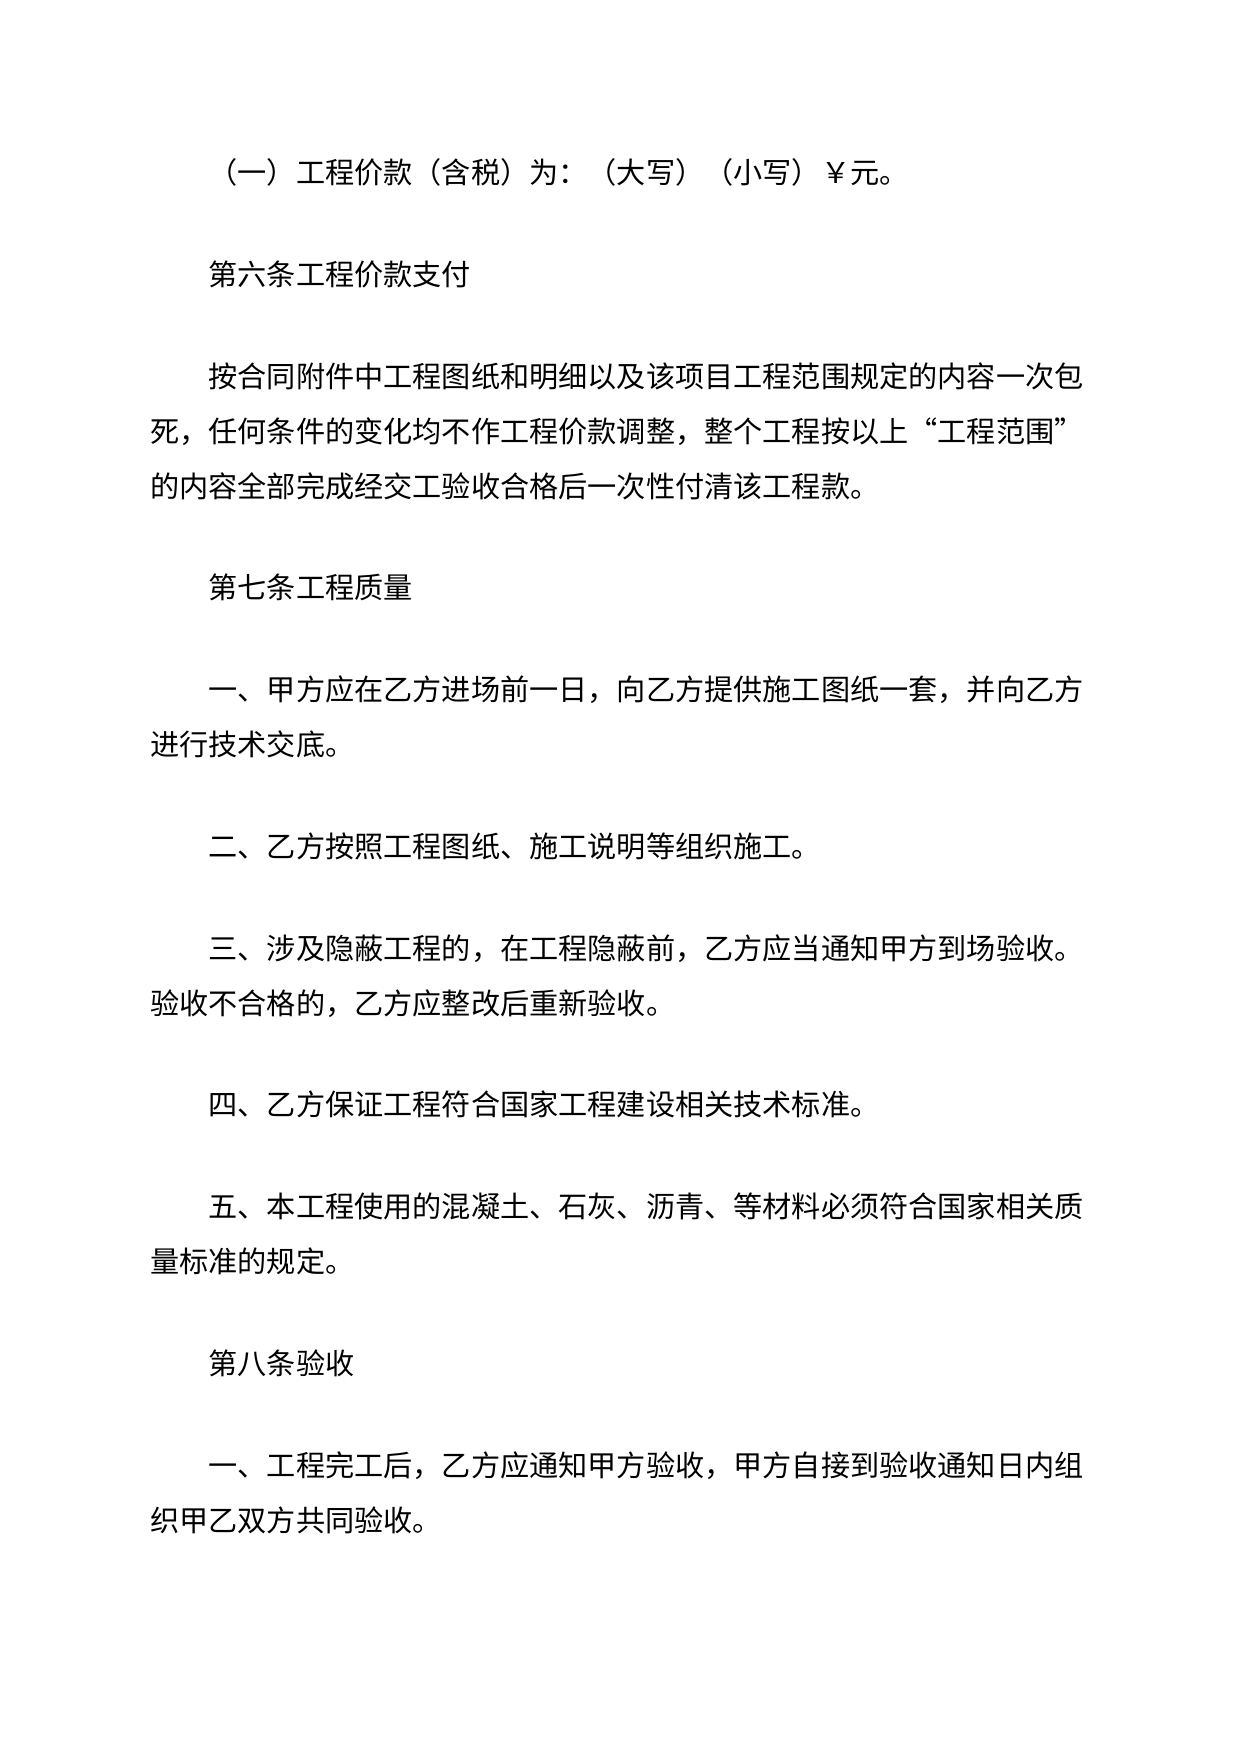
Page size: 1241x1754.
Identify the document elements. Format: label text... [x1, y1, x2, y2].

text 第七条工程质量 [150, 565, 1090, 607]
text 二、乙方按照工程图纸、施工说明等组织施工。 [150, 823, 1090, 866]
text 按合同附件中工程图纸和明细以及该项目工程范围规定的内容一次包死，任何条件的变化均不作工程价款调整，整个工程按以上“工程范围”的内容全部完成经交工验收合格后一次性付清该工程款。 [150, 353, 1090, 506]
text 一、工程完工后，乙方应通知甲方验收，甲方自接到验收通知日内组织甲乙双方共同验收。 [150, 1442, 1090, 1539]
text 四、乙方保证工程符合国家工程建设相关技术标准。 [150, 1082, 1090, 1124]
text 五、本工程使用的混凝土、石灰、沥青、等材料必须符合国家相关质量标准的规定。 [150, 1184, 1090, 1281]
text 三、涉及隐蔽工程的，在工程隐蔽前，乙方应当通知甲方到场验收。验收不合格的，乙方应整改后重新验收。 [150, 925, 1090, 1022]
text 第六条工程价款支付 [150, 252, 1090, 294]
text 第八条验收 [150, 1340, 1090, 1383]
text 一、甲方应在乙方进场前一日，向乙方提供施工图纸一套，并向乙方进行技术交底。 [150, 667, 1090, 764]
text （一）工程价款（含税）为：（大写）（小写）￥元。 [150, 150, 1090, 192]
